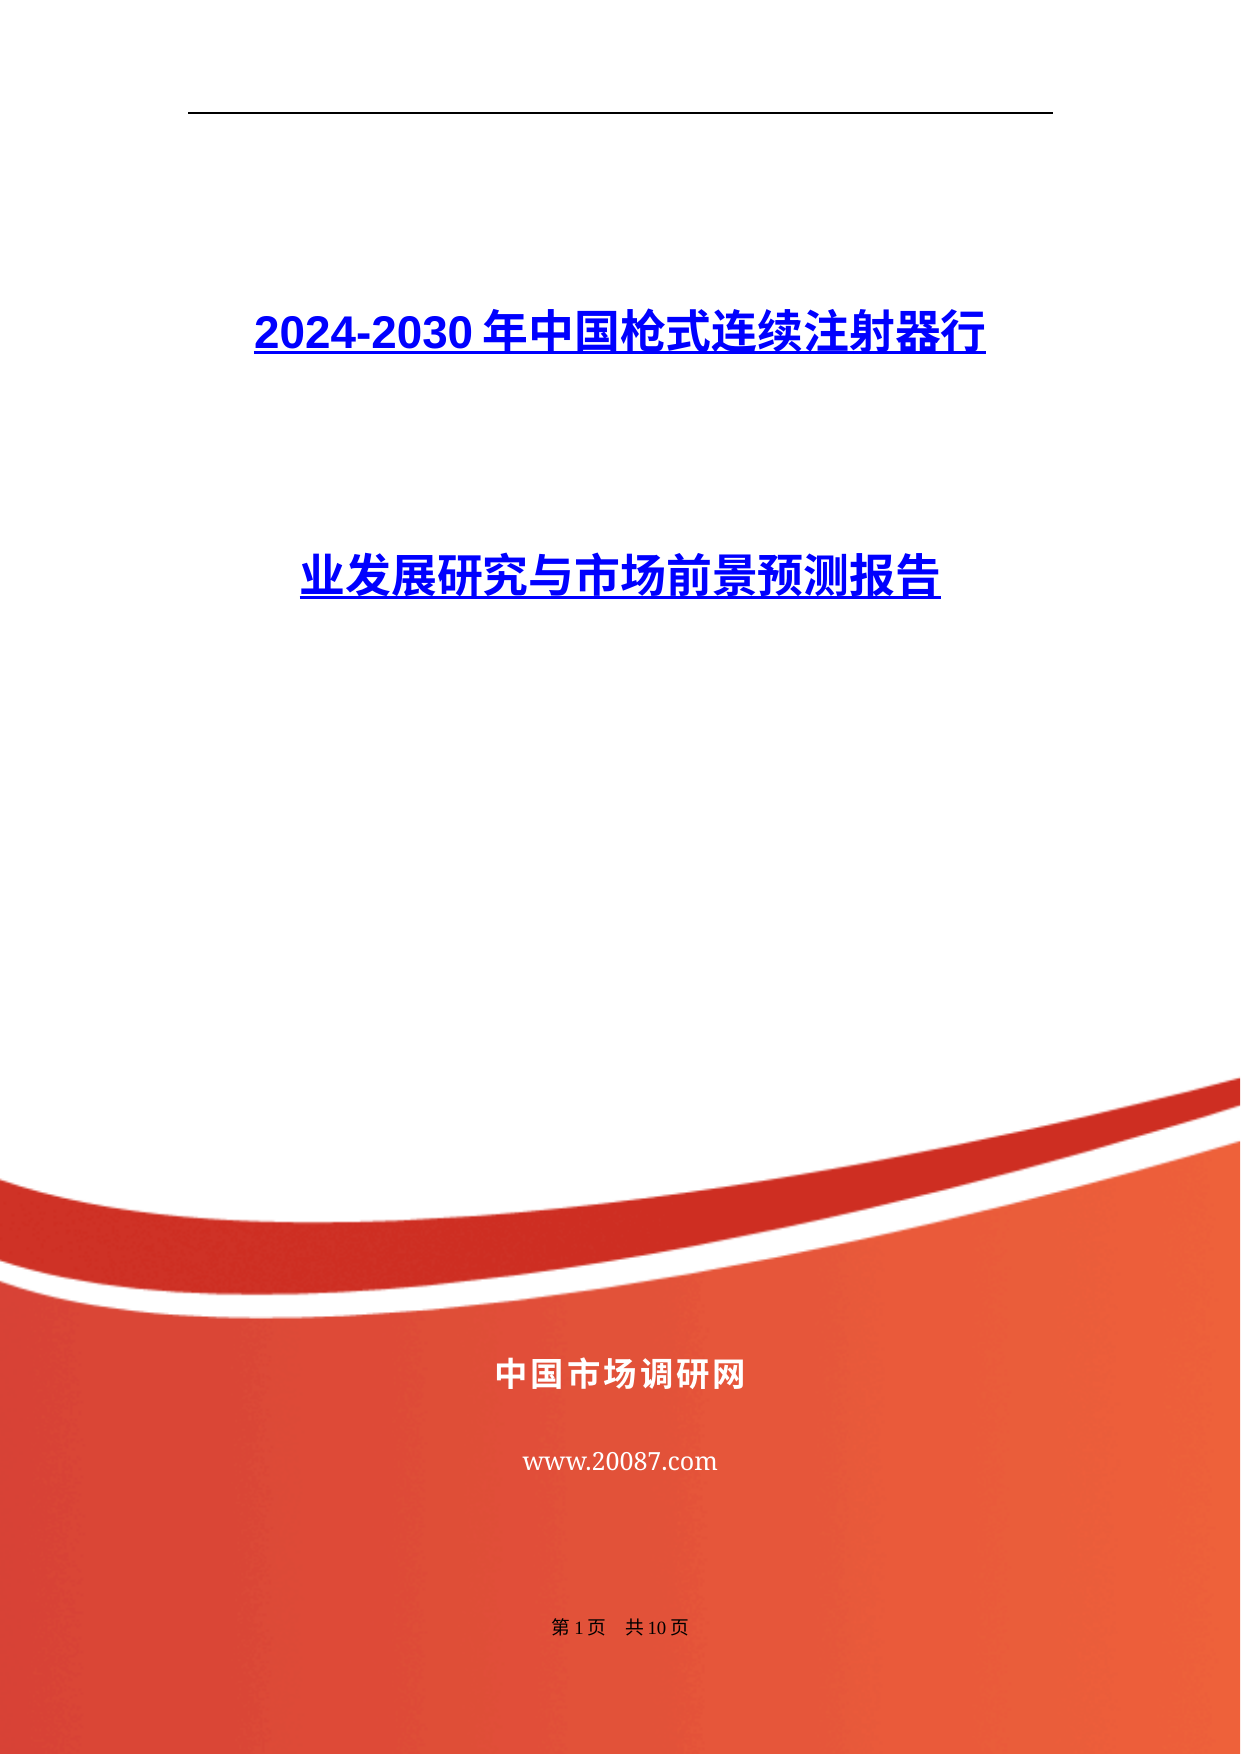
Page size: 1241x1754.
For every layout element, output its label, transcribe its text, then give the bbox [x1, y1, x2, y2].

subtitle 中国市场调研网 [187, 1339, 1053, 1404]
table_header 2024-2030年中国枪式连续注射器行业发展研究与市场前景预测报告 [188, 207, 1053, 773]
text www.20087.com [187, 1428, 1053, 1493]
picture [0, 1006, 1241, 1754]
